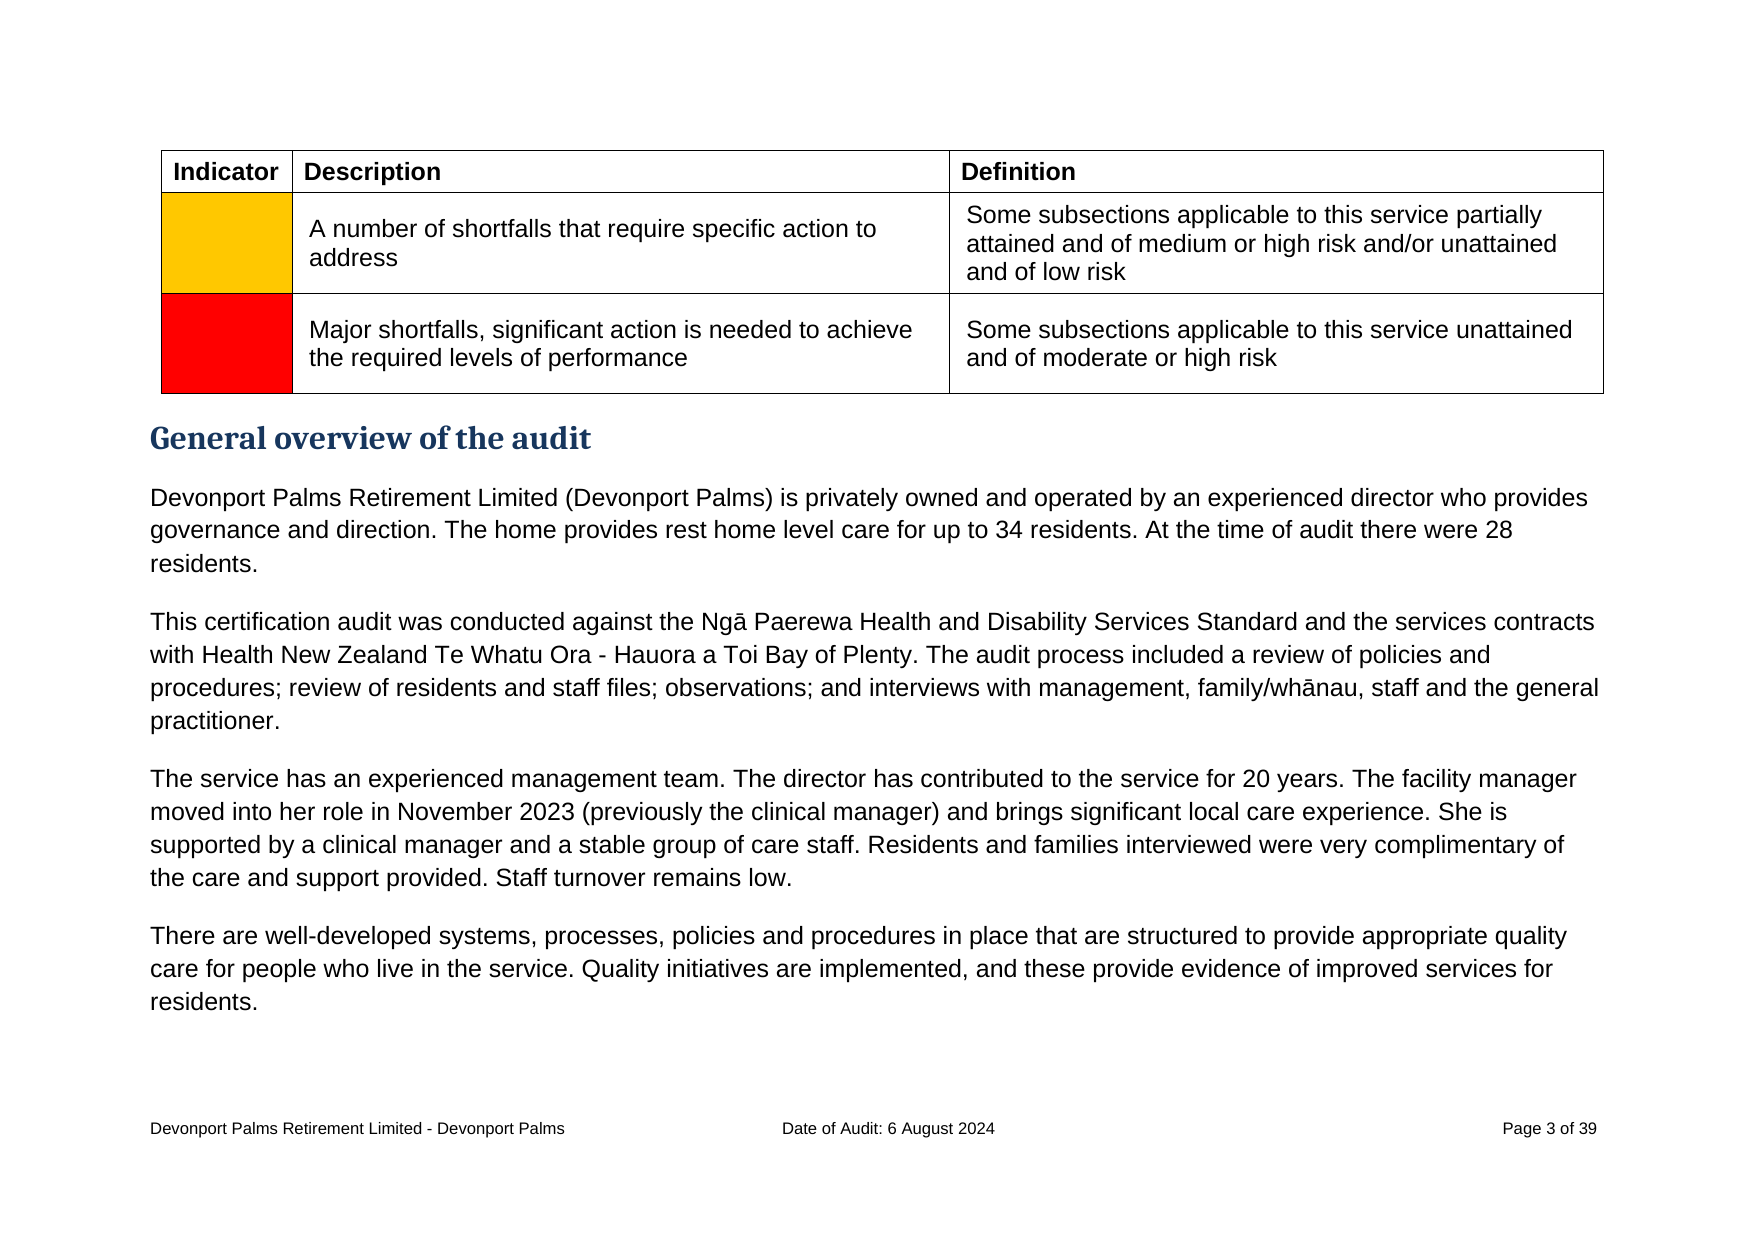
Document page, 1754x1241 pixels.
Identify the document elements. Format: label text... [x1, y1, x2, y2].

table_header Definition [950, 151, 1603, 192]
table_cell Some subsections applicable to this service partially attained and of medium or high risk and/or unattained and of low risk [950, 193, 1603, 293]
text Devonport Palms Retirement Limited (Devonport Palms) is privately owned and operated by an experienced director who provides governance and direction. The home provides rest home level care for up to 34 residents. At the time of audit there were 28 residents. [150, 482, 1604, 577]
table_cell [162, 193, 292, 293]
table_cell A number of shortfalls that require specific action to address [293, 193, 949, 293]
subtitle General overview of the audit [150, 419, 1604, 457]
table_header Description [293, 151, 949, 192]
table_cell Major shortfalls, significant action is needed to achieve the required levels of performance [293, 294, 949, 393]
text The service has an experienced management team. The director has contributed to the service for 20 years. The facility manager moved into her role in November 2023 (previously the clinical manager) and brings significant local care experience. She is supported by a clinical manager and a stable group of care staff. Residents and families interviewed were very complimentary of the care and support provided. Staff turnover remains low. [150, 764, 1604, 891]
table_cell [162, 294, 292, 393]
text There are well-developed systems, processes, policies and procedures in place that are structured to provide appropriate quality care for people who live in the service. Quality initiatives are implemented, and these provide evidence of improved services for residents. [150, 921, 1604, 1016]
text This certification audit was conducted against the Ngā Paerewa Health and Disability Services Standard and the services contracts with Health New Zealand Te Whatu Ora - Hauora a Toi Bay of Plenty. The audit process included a review of policies and procedures; review of residents and staff files; observations; and interviews with management, family/whānau, staff and the general practitioner. [150, 607, 1604, 734]
table_cell Some subsections applicable to this service unattained and of moderate or high risk [950, 294, 1603, 393]
table_header Indicator [162, 151, 292, 192]
